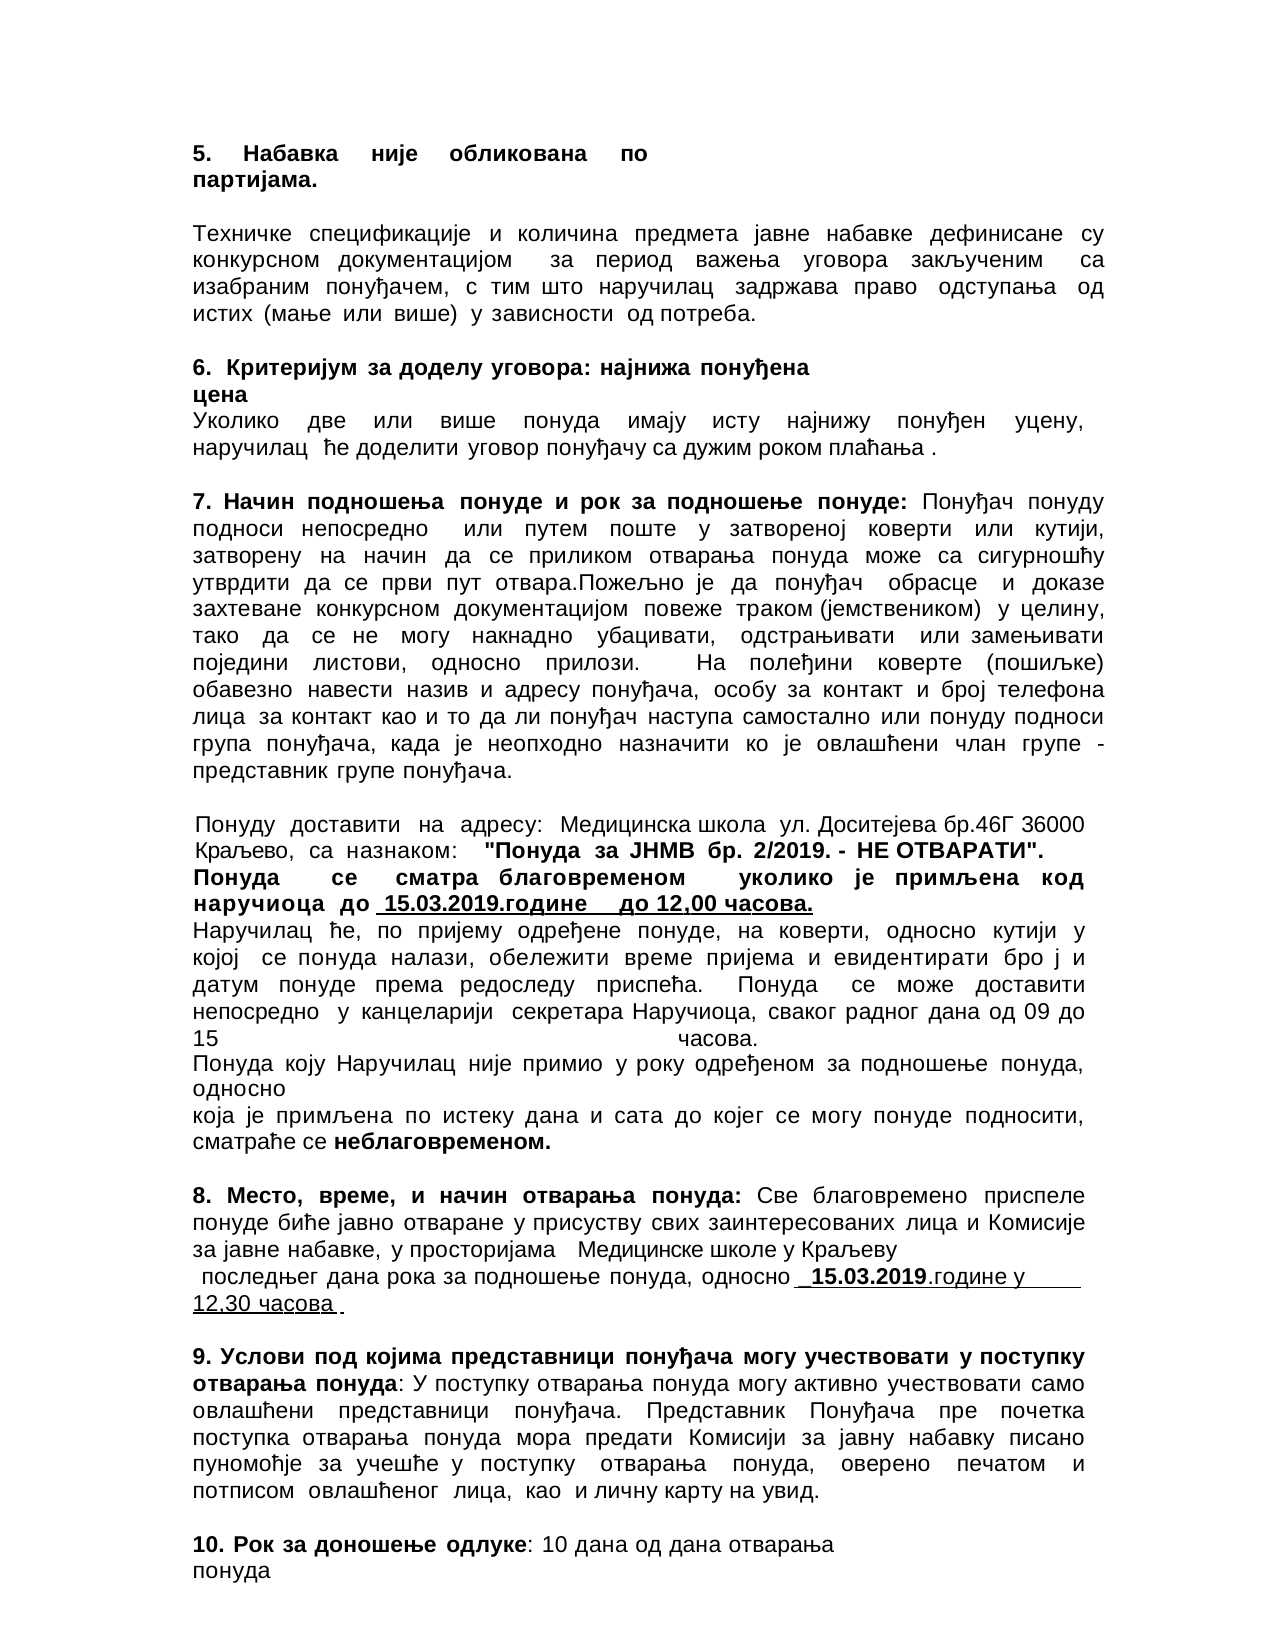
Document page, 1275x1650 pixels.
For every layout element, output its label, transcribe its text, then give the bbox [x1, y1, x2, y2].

text Понуда се сматра благовременом уколико је примљена код наручиоца до 15.03.2019.године до 12,00 часова. [193, 864, 1084, 917]
text Техничке спецификације и количина предмета јавне набавке дефинисане су конкурсном документацијом за период важења уговора закљученим са изабраним понуђачем, с тим што наручилац задржава право одступања од истих (мање или више) у зависности од потреба. [192, 219, 1104, 326]
text Понуда коју Наручилац није примио у року одређеном за подношење понуда, односно [192, 1051, 1084, 1101]
text Уколико две или више понуда имају исту најнижу понуђен уцену, наручилац ће доделити уговор понуђачу са дужим роком плаћања . [192, 407, 1084, 460]
text 5. Набавка није обликована по партијама. [192, 139, 647, 192]
text 10. Рок за доношење одлуке: 10 дана од дана отварања понудa [192, 1531, 834, 1584]
text Понуду доставити на адресу: Медицинска школа ул. Доситејева бр.46Г 36000 Краљево, са назнаком: "Понуда за ЈНМВ бр. 2/2019. - НЕ ОТВАРАТИ". [194, 811, 1085, 863]
text Наручилац ће, по пријему одређене понуде, на коверти, односно кутији у којој се понуда налази, обележити време пријема и евидентирати бро ј и датум понуде према редоследу приспећа. Понуда се може доставити непосредно у канцеларији секретара Наручиоца, сваког радног дана од 09 до 15 часова. [192, 917, 1086, 1051]
text 9. Услови под којима представници понуђача могу учествовати у поступку отварања понуда: У поступку отварања понуда могу активно учествовати само овлашћени представници понуђача. Представник Понуђача пре почетка поступка отварања понуда мора предати Комисији за јавну набавку писано пуномоћје за учешће у поступку отварања понуда, оверено печатом и потписом овлашћеног лица, као и личну карту на увид. [192, 1343, 1085, 1503]
text 8. Место, време, и начин отварања понуда: Све благовремено приспеле понуде биће јавно отваране у присуству свих заинтересованих лица и Комисије за јавне набавке, у просторијама Медицинске школе у Краљеву [192, 1182, 1086, 1262]
text 7. Начин подношења понуде и рок за подношење понуде: Понуђач понуду подноси непосредно или путем поште у затвореној коверти или кутији, затворену на начин да се приликом отварања понуда може са сигурношћу утврдити да се први пут отвара.Пожељно је да понуђач обрасце и доказе захтеване конкурсном документацијом повеже траком (јемствеником) у целину, тако да се не могу накнадно убацивати, одстрањивати или замењивати поједини листови, односно прилози. На полеђини коверте (пошиљке) обавезно навести назив и адресу понуђача, особу за контакт и број телефона лица за контакт као и то да ли понуђач наступа самостално или понуду подноси група понуђача, када је неопходно назначити ко је овлашћени члан групе - представник групе понуђача. [192, 488, 1105, 783]
text 12,30 часова [192, 1290, 423, 1315]
text последњег дана рока за подношење понуда, односно _15.03.2019.године у [192, 1263, 1085, 1289]
text која је примљена по истеку дана и сата до којег се могу понуде подносити, сматраће се неблаговременом. [192, 1102, 1085, 1155]
text 6. Критеријум за доделу уговора: најнижа понуђена цена [192, 354, 809, 407]
